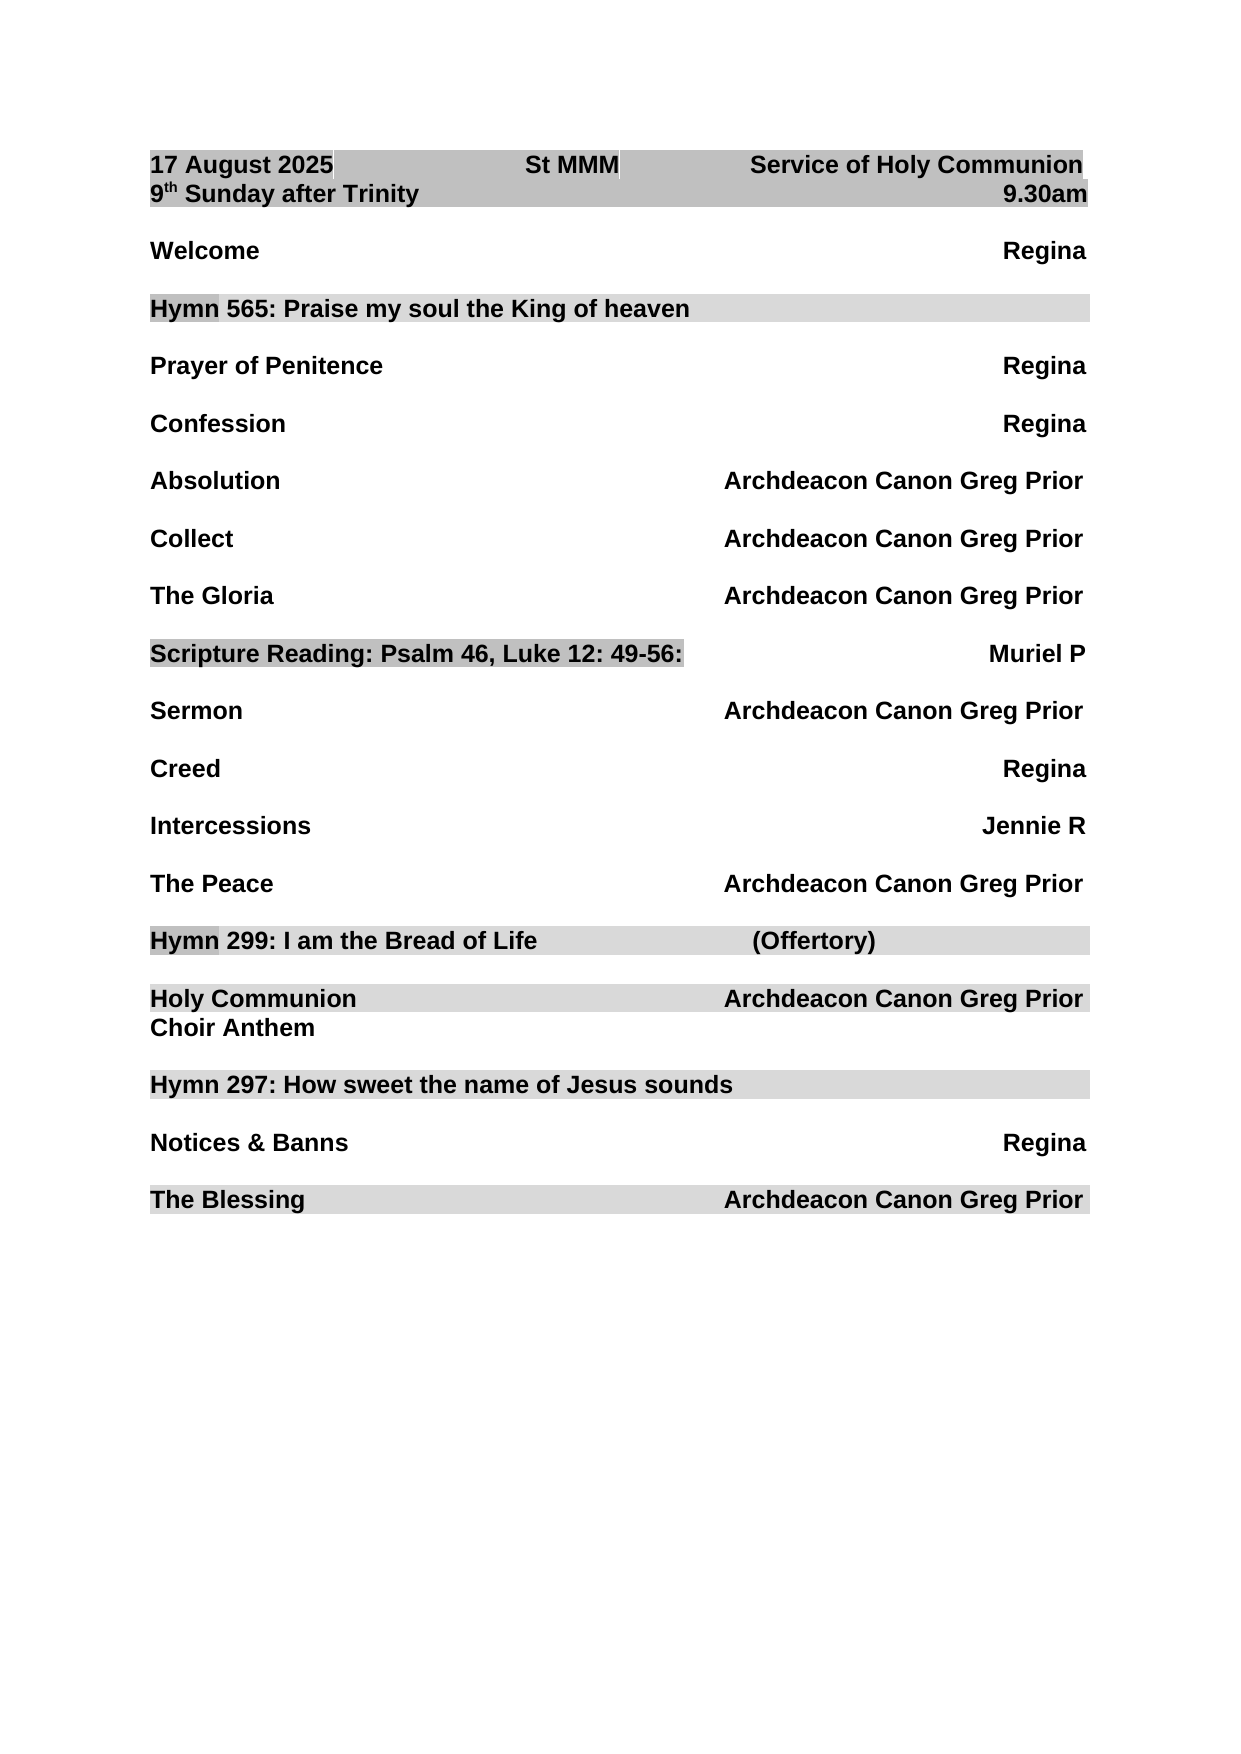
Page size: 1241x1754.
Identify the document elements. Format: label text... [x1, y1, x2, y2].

text Hymn 299: I am the Bread of Life (Offertory) [219, 926, 1090, 955]
text Confession Regina [150, 409, 1090, 437]
text Holy Communion Archdeacon Canon Greg Prior [150, 984, 1090, 1012]
text Intercessions Jennie R [150, 811, 1090, 840]
text Collect Archdeacon Canon Greg Prior [150, 524, 1090, 552]
text Notices & Banns Regina [150, 1127, 1090, 1156]
text Scripture Reading: Psalm 46, Luke 12: 49-56: Muriel P [684, 639, 1090, 667]
text Creed Regina [150, 754, 1090, 782]
text Hymn 565: Praise my soul the King of heaven [219, 294, 1090, 322]
text The Gloria Archdeacon Canon Greg Prior [150, 581, 1090, 610]
text Hymn 297: How sweet the name of Jesus sounds [226, 1070, 1090, 1099]
text Choir Anthem [150, 1012, 1090, 1041]
text Prayer of Penitence Regina [150, 351, 1090, 380]
text The Peace Archdeacon Canon Greg Prior [150, 869, 1090, 897]
text Sermon Archdeacon Canon Greg Prior [150, 696, 1090, 725]
text The Blessing Archdeacon Canon Greg Prior [150, 1185, 1090, 1214]
text Absolution Archdeacon Canon Greg Prior [150, 466, 1090, 495]
text Welcome Regina [150, 236, 1090, 265]
